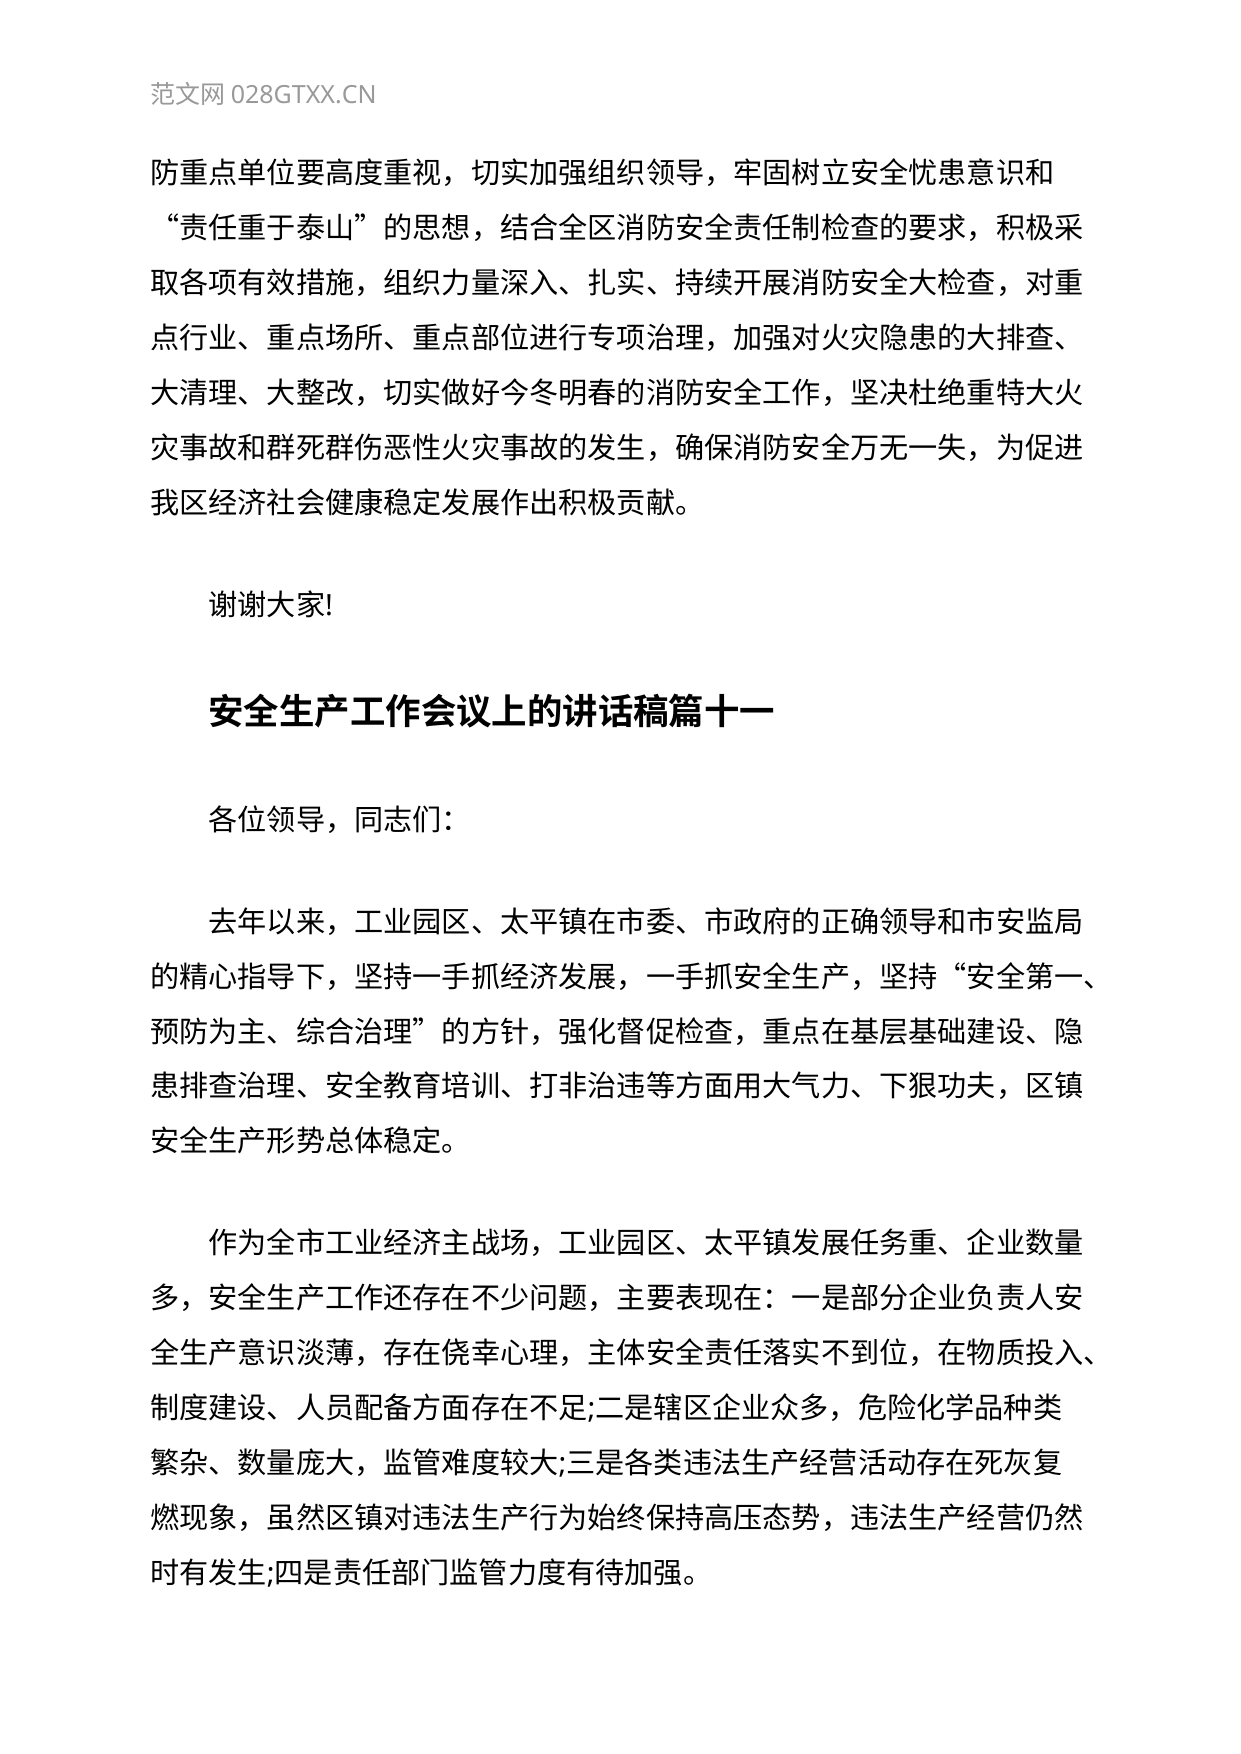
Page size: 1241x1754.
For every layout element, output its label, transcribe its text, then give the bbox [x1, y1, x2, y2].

text 去年以来，工业园区、太平镇在市委、市政府的正确领导和市安监局的精心指导下，坚持一手抓经济发展，一手抓安全生产，坚持“安全第一、预防为主、综合治理”的方针，强化督促检查，重点在基层基础建设、隐患排查治理、安全教育培训、打非治违等方面用大气力、下狠功夫，区镇安全生产形势总体稳定。 [150, 898, 1090, 1160]
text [150, 150, 1090, 522]
text 各位领导，同志们： [150, 797, 1090, 839]
text 作为全市工业经济主战场，工业园区、太平镇发展任务重、企业数量多，安全生产工作还存在不少问题，主要表现在：一是部分企业负责人安全生产意识淡薄，存在侥幸心理，主体安全责任落实不到位，在物质投入、制度建设、人员配备方面存在不足;二是辖区企业众多，危险化学品种类繁杂、数量庞大，监管难度较大;三是各类违法生产经营活动存在死灰复燃现象，虽然区镇对违法生产行为始终保持高压态势，违法生产经营仍然时有发生;四是责任部门监管力度有待加强。 [150, 1220, 1090, 1592]
text 安全生产工作会议上的讲话稿篇十一 [150, 683, 1090, 734]
text 谢谢大家! [150, 581, 1090, 623]
